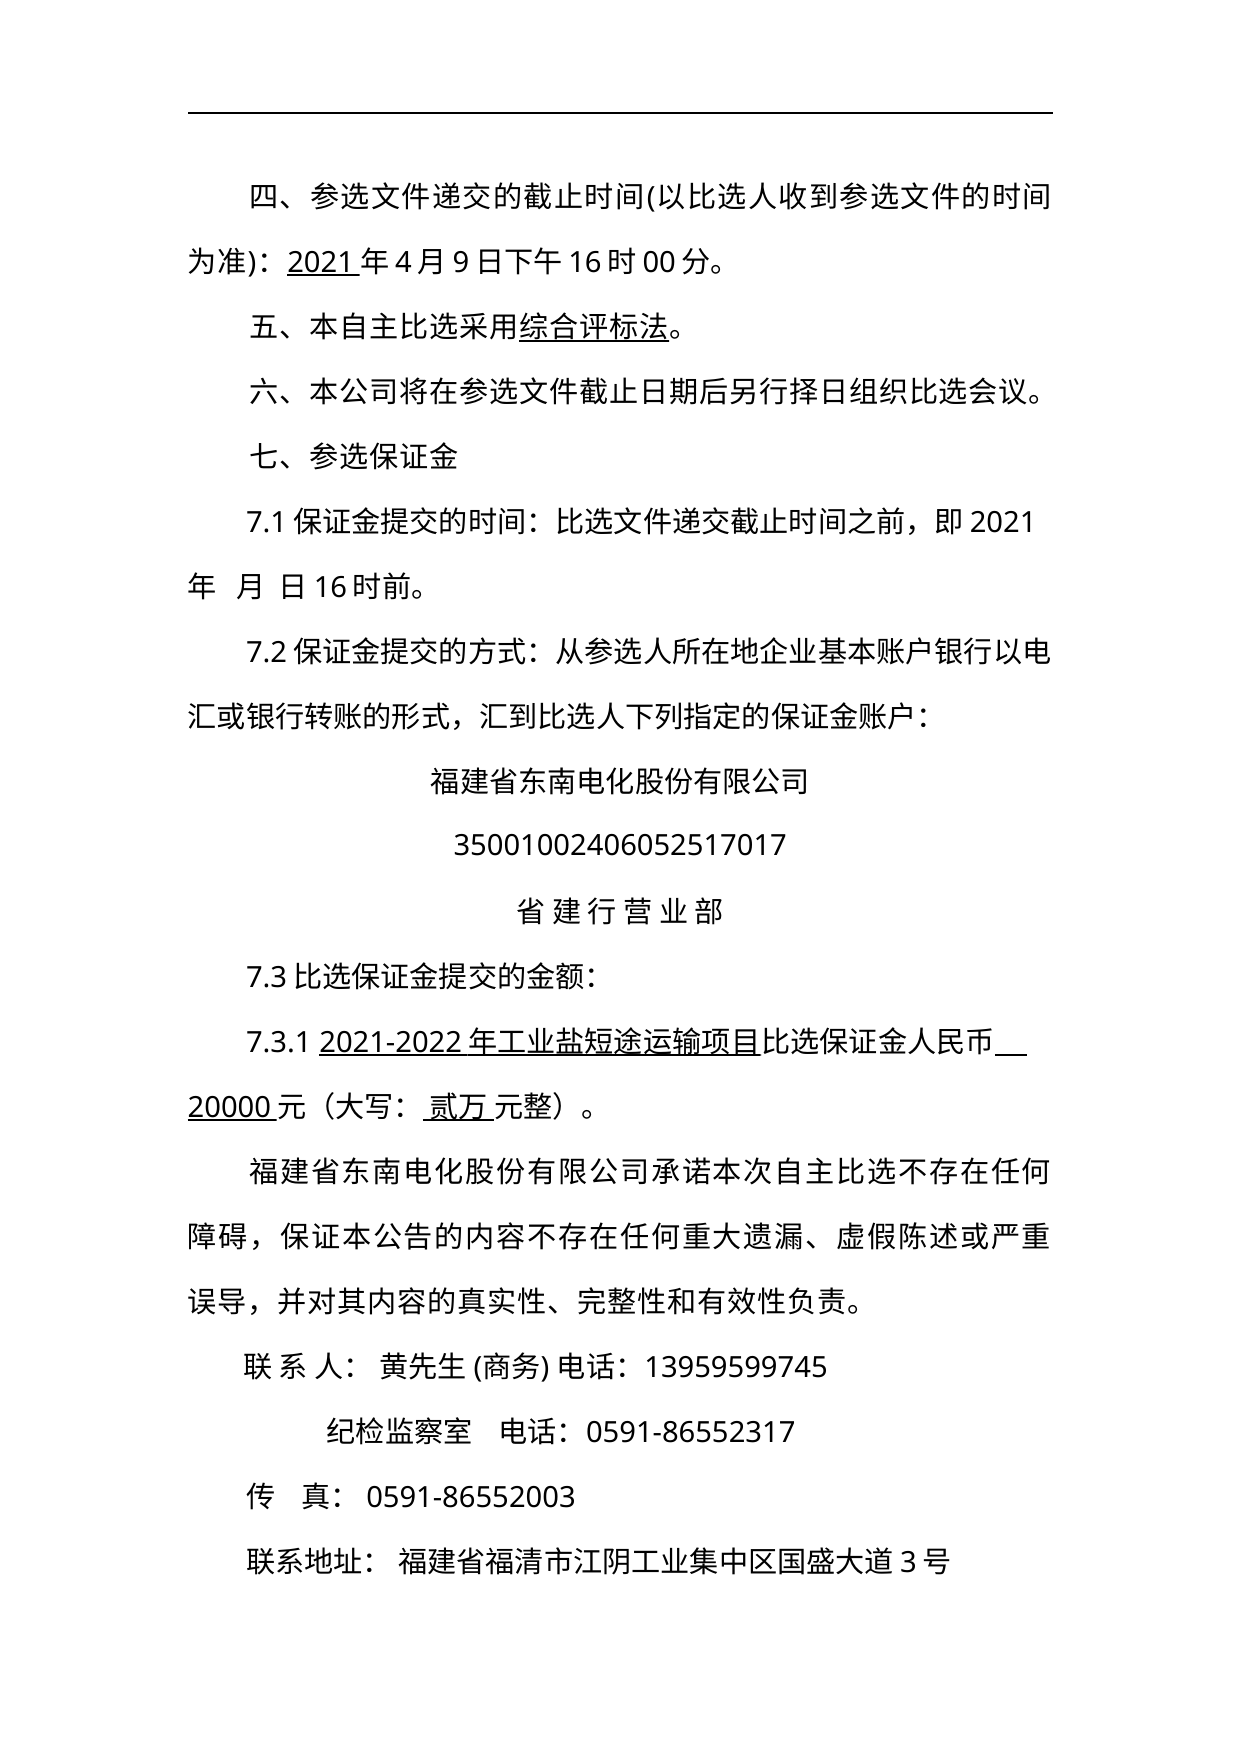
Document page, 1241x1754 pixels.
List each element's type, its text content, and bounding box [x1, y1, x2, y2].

text 7.2保证金提交的方式：从参选人所在地企业基本账户银行以电汇或银行转账的形式，汇到比选人下列指定的保证金账户： [187, 617, 1053, 747]
text 联系地址： 福建省福清市江阴工业集中区国盛大道3号 [187, 1527, 1053, 1592]
text 联 系 人： 黄先生 (商务) 电话：13959599745 [187, 1332, 1053, 1397]
text 五、本自主比选采用综合评标法。 [187, 292, 1053, 357]
text 35001002406052517017 [187, 812, 1053, 877]
text 纪检监察室 电话：0591-86552317 [187, 1397, 1053, 1462]
text 福建省东南电化股份有限公司 [187, 747, 1053, 812]
text 福建省东南电化股份有限公司承诺本次自主比选不存在任何障碍，保证本公告的内容不存在任何重大遗漏、虚假陈述或严重误导，并对其内容的真实性、完整性和有效性负责。 [187, 1137, 1053, 1332]
text 省 建 行 营 业 部 [187, 877, 1053, 942]
text 7.3.1 2021-2022年工业盐短途运输项目比选保证金人民币 20000元（大写： 贰万 元整）。 [187, 1007, 1053, 1137]
text 四、参选文件递交的截止时间(以比选人收到参选文件的时间为准)：2021年4月9日下午16时00分。 [187, 162, 1053, 292]
text 7.3比选保证金提交的金额： [187, 942, 1053, 1007]
text 7.1保证金提交的时间：比选文件递交截止时间之前，即2021年 月 日16时前。 [187, 487, 1053, 617]
text 传 真： 0591-86552003 [187, 1462, 1053, 1527]
text 七、参选保证金 [187, 422, 1053, 487]
text 六、本公司将在参选文件截止日期后另行择日组织比选会议。 [187, 357, 1053, 422]
